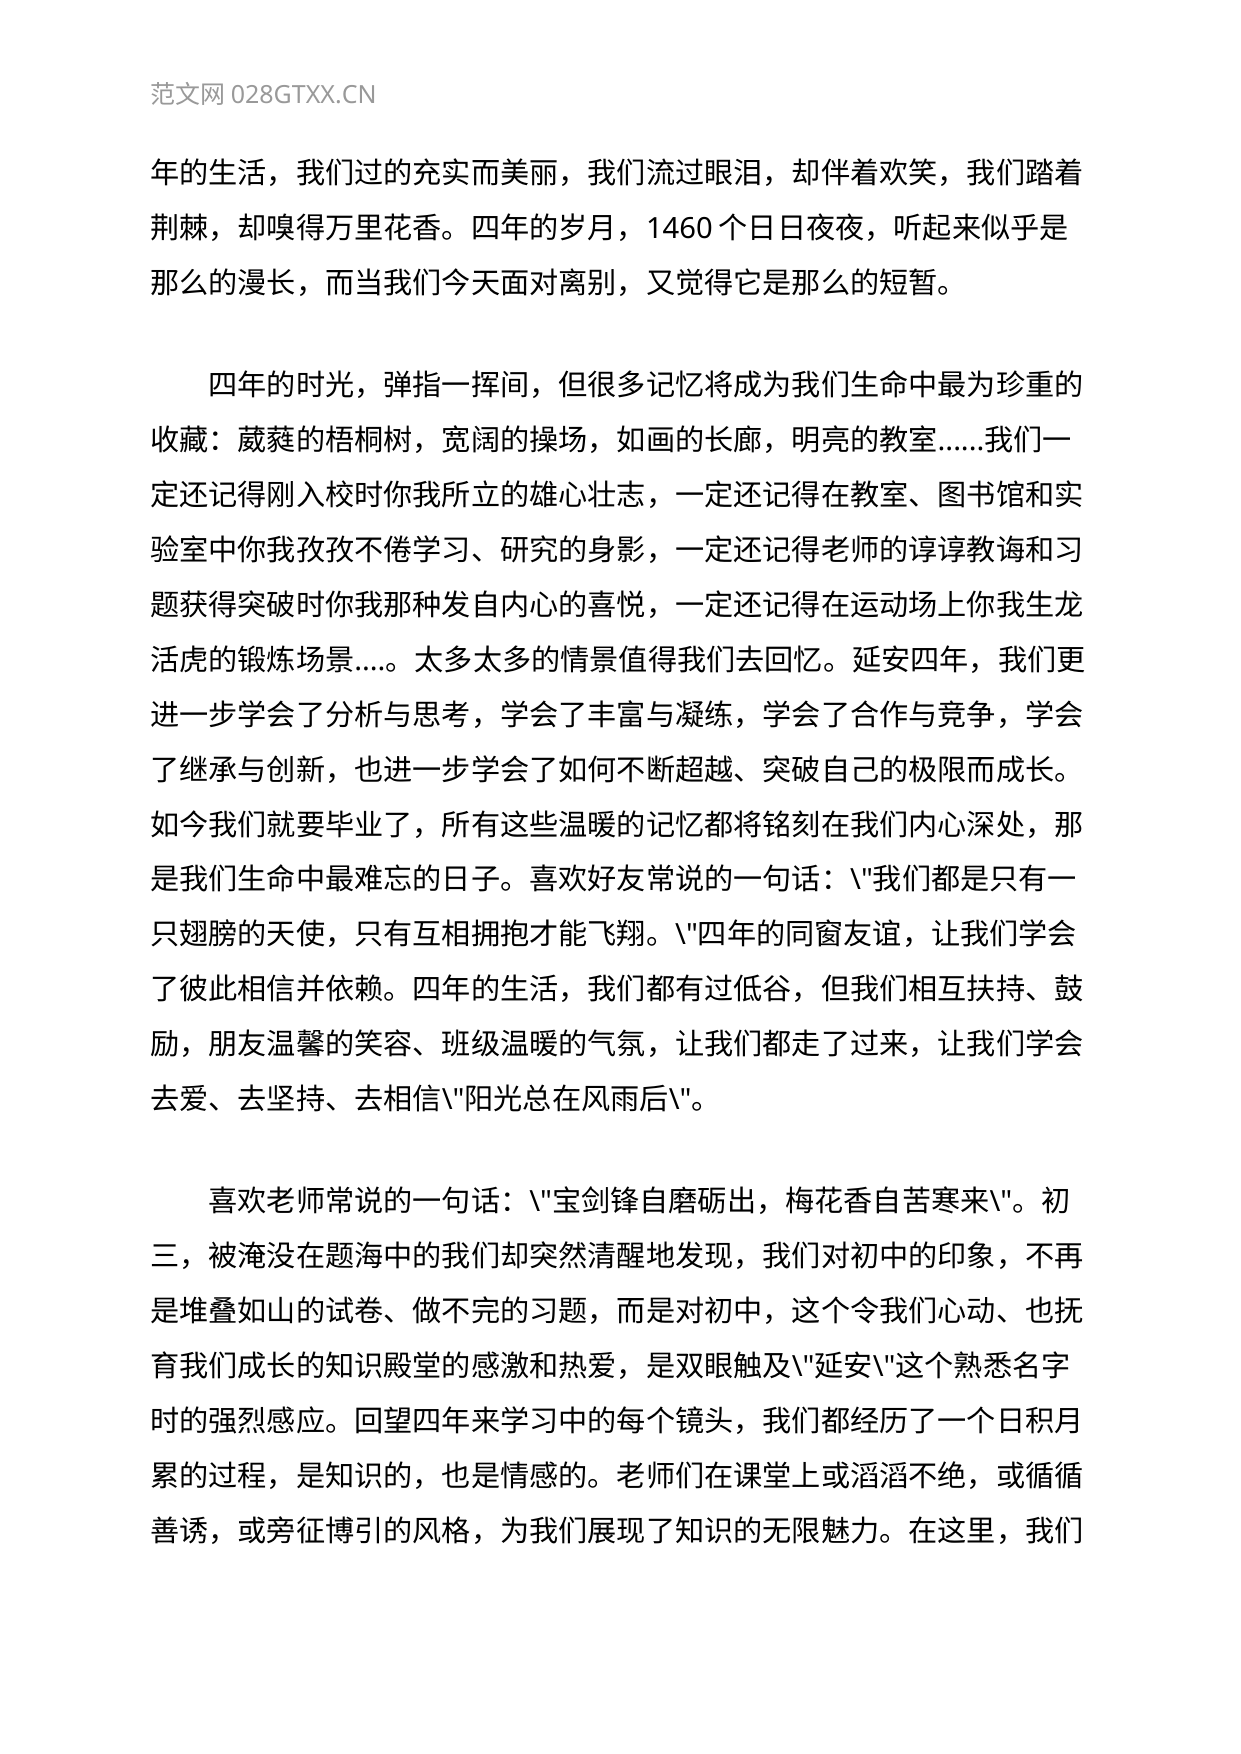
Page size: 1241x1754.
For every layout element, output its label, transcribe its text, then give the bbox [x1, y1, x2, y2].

text 四年的时光，弹指一挥间，但很多记忆将成为我们生命中最为珍重的收藏：葳蕤的梧桐树，宽阔的操场，如画的长廊，明亮的教室......我们一定还记得刚入校时你我所立的雄心壮志，一定还记得在教室、图书馆和实验室中你我孜孜不倦学习、研究的身影，一定还记得老师的谆谆教诲和习题获得突破时你我那种发自内心的喜悦，一定还记得在运动场上你我生龙活虎的锻炼场景....。太多太多的情景值得我们去回忆。延安四年，我们更进一步学会了分析与思考，学会了丰富与凝练，学会了合作与竞争，学会了继承与创新，也进一步学会了如何不断超越、突破自己的极限而成长。如今我们就要毕业了，所有这些温暖的记忆都将铭刻在我们内心深处，那是我们生命中最难忘的日子。喜欢好友常说的一句话：\"我们都是只有一只翅膀的天使，只有互相拥抱才能飞翔。\"四年的同窗友谊，让我们学会了彼此相信并依赖。四年的生活，我们都有过低谷，但我们相互扶持、鼓励，朋友温馨的笑容、班级温暖的气氛，让我们都走了过来，让我们学会去爱、去坚持、去相信\"阳光总在风雨后\"。 [150, 362, 1090, 1118]
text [150, 1178, 1090, 1549]
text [150, 150, 1090, 302]
